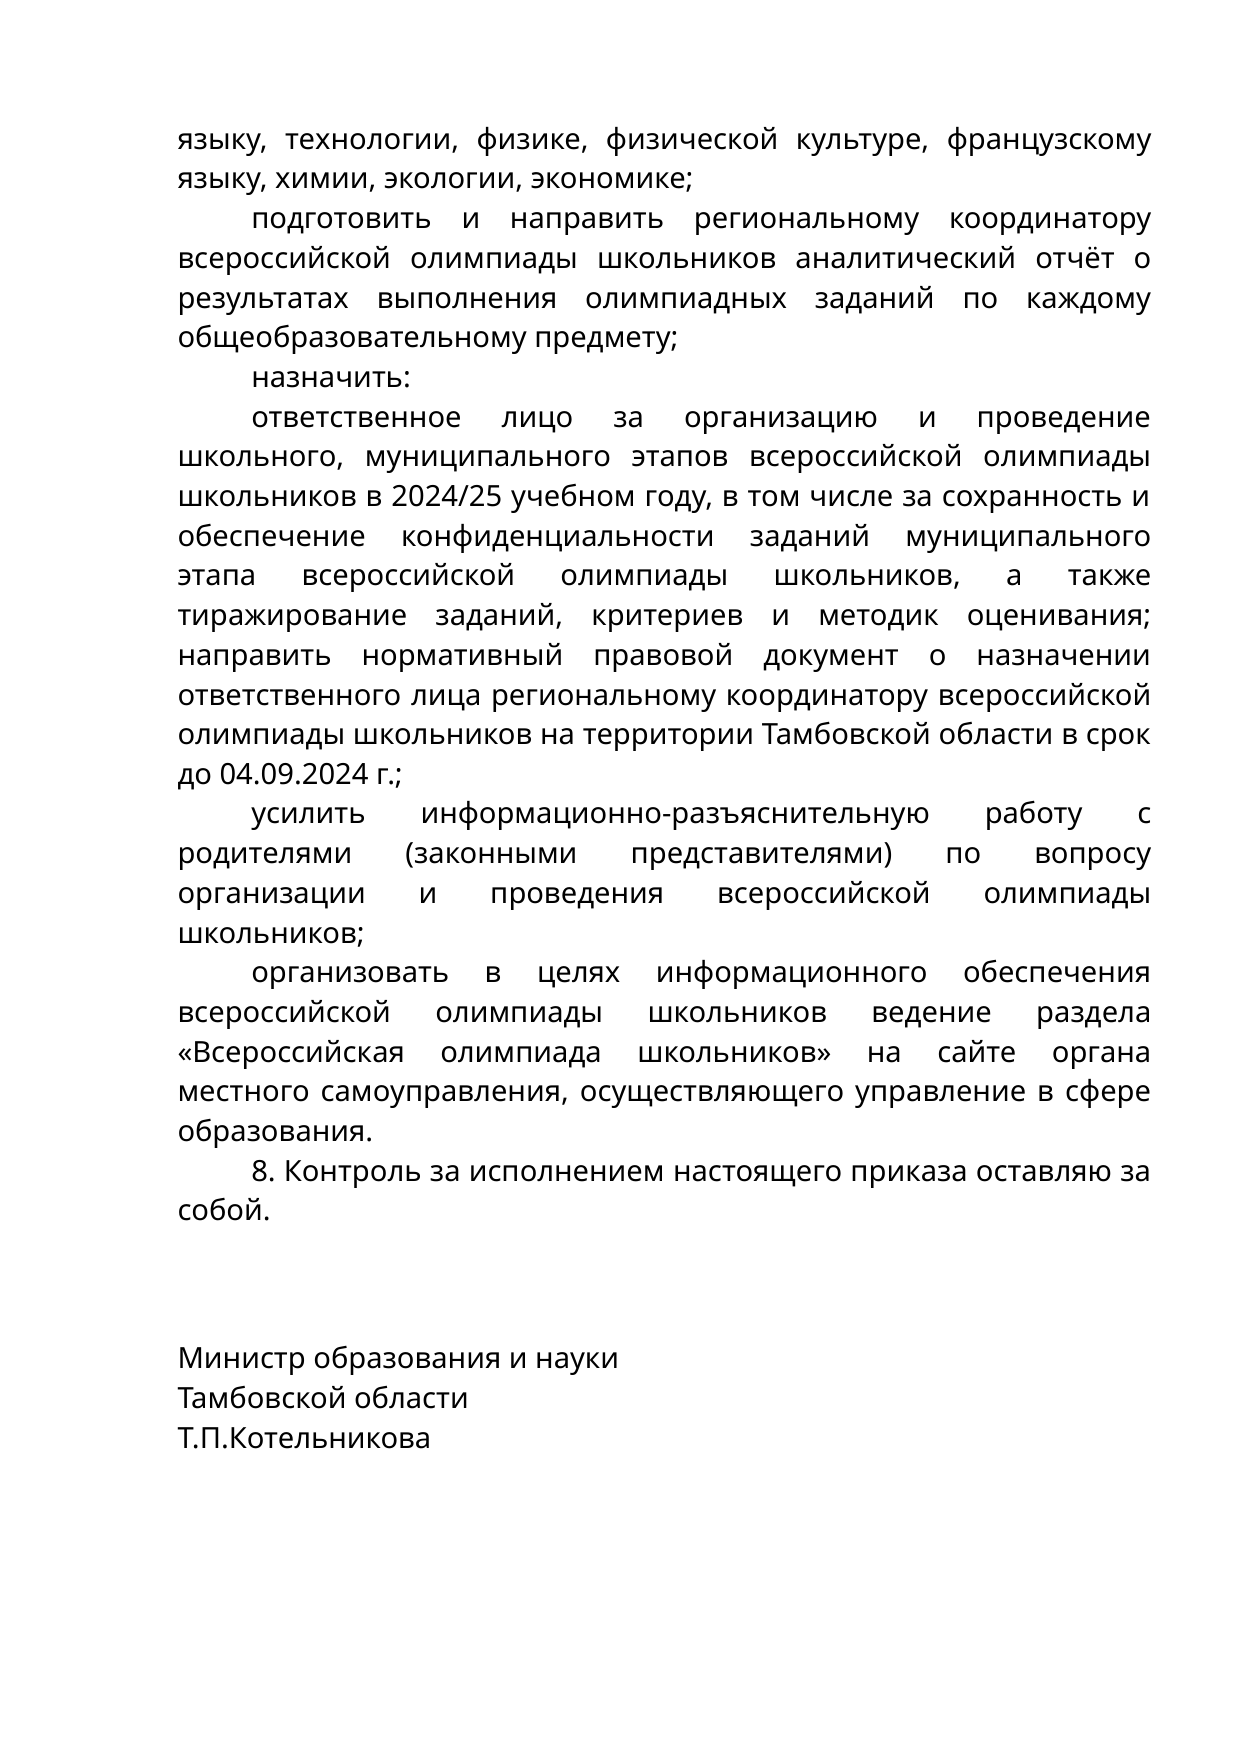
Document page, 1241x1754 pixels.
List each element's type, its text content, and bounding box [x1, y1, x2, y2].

text ответственное лицо за организацию и проведение школьного, муниципального этапов всероссийской олимпиады школьников в 2024/25 учебном году, в том числе за сохранность и обеспечение конфиденциальности заданий муниципального этапа всероссийской олимпиады школьников, а также тиражирование заданий, критериев и методик оценивания; направить нормативный правовой документ о назначении ответственного лица региональному координатору всероссийской олимпиады школьников на территории Тамбовской области в срок до 04.09.2024 г.; [177, 396, 1152, 793]
text назначить: [177, 356, 1152, 396]
text Тамбовской области Т.П.Котельникова [177, 1377, 1152, 1457]
text Министр образования и науки [177, 1337, 1152, 1377]
text организовать в целях информационного обеспечения всероссийской олимпиады школьников ведение раздела «Всероссийская олимпиада школьников» на сайте органа местного самоуправления, осуществляющего управление в сфере образования. [177, 952, 1152, 1150]
text 8. Контроль за исполнением настоящего приказа оставляю за собой. [177, 1150, 1152, 1229]
text подготовить и направить региональному координатору всероссийской олимпиады школьников аналитический отчёт о результатах выполнения олимпиадных заданий по каждому общеобразовательному предмету; [177, 197, 1152, 356]
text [177, 118, 1152, 197]
text усилить информационно-разъяснительную работу с родителями (законными представителями) по вопросу организации и проведения всероссийской олимпиады школьников; [177, 793, 1152, 952]
